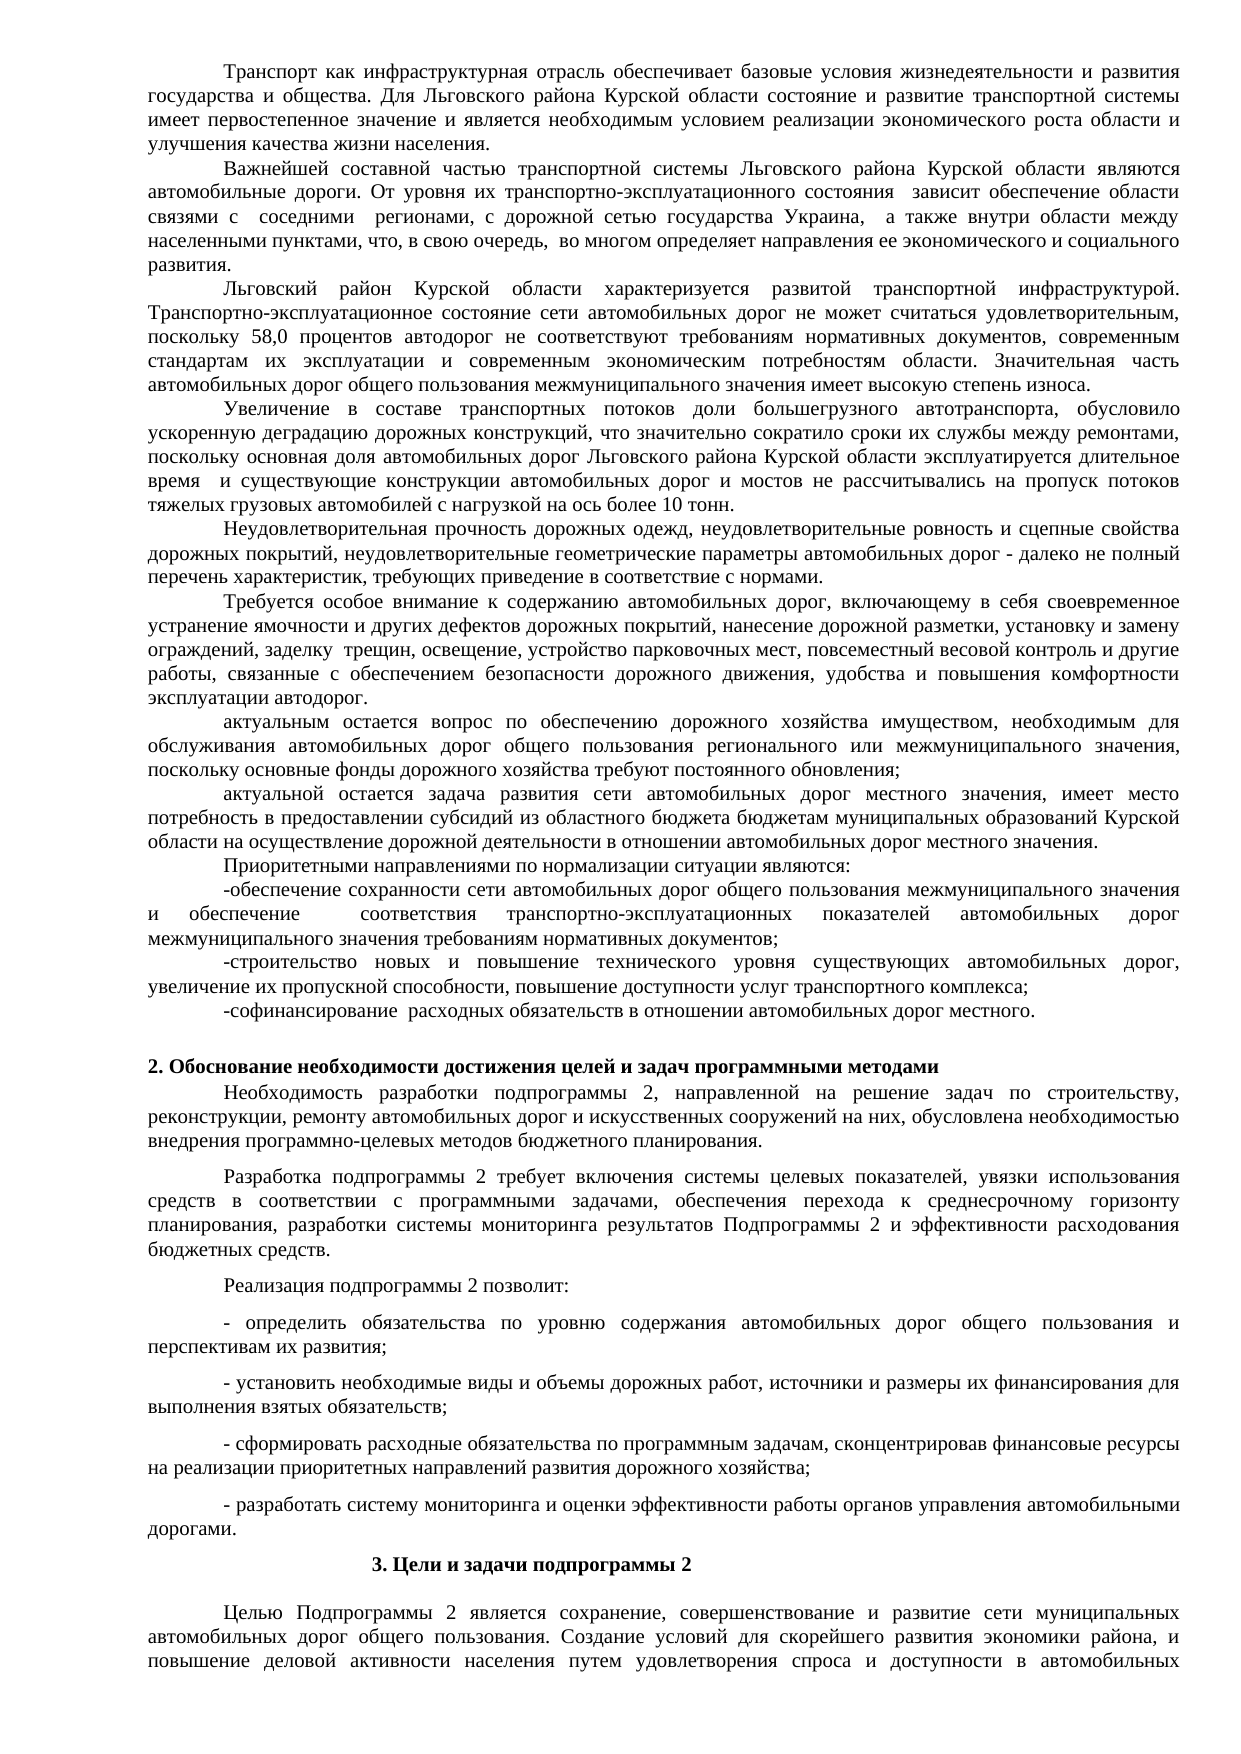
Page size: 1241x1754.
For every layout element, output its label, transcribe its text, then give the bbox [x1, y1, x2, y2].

text Разработка подпрограммы 2 требует включения системы целевых показателей, увязки использования средств в соответствии с программными задачами, обеспечения перехода к среднесрочному горизонту планирования, разработки системы мониторинга результатов Подпрограммы 2 и эффективности расходования бюджетных средств. [148, 1164, 1181, 1261]
text - определить обязательства по уровню содержания автомобильных дорог общего пользования и перспективам их развития; [148, 1309, 1181, 1358]
text 3. Цели и задачи подпрограммы 2 [148, 1552, 1181, 1576]
text - установить необходимые виды и объемы дорожных работ, источники и размеры их финансирования для выполнения взятых обязательств; [148, 1370, 1181, 1418]
text 2. Обоснование необходимости достижения целей и задач программными методами [148, 1051, 1181, 1079]
text актуальной остается задача развития сети автомобильных дорог местного значения, имеет место потребность в предоставлении субсидий из областного бюджета бюджетам муниципальных образований Курской области на осуществление дорожной деятельности в отношении автомобильных дорог местного значения. [148, 781, 1181, 853]
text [148, 1600, 1181, 1672]
text -обеспечение сохранности сети автомобильных дорог общего пользования межмуниципального значения и обеспечение соответствия транспортно-эксплуатационных показателей автомобильных дорог межмуниципального значения требованиям нормативных документов; [148, 877, 1181, 949]
text -софинансирование расходных обязательств в отношении автомобильных дорог местного. [148, 998, 1181, 1022]
text актуальным остается вопрос по обеспечению дорожного хозяйства имуществом, необходимым для обслуживания автомобильных дорог общего пользования регионального или межмуниципального значения, поскольку основные фонды дорожного хозяйства требуют постоянного обновления; [148, 709, 1181, 781]
text Приоритетными направлениями по нормализации ситуации являются: [148, 853, 1181, 877]
text Льговский район Курской области характеризуется развитой транспортной инфраструктурой. Транспортно-эксплуатационное состояние сети автомобильных дорог не может считаться удовлетворительным, поскольку 58,0 процентов автодорог не соответствуют требованиям нормативных документов, современным стандартам их эксплуатации и современным экономическим потребностям области. Значительная часть автомобильных дорог общего пользования межмуниципального значения имеет высокую степень износа. [148, 276, 1181, 396]
text -строительство новых и повышение технического уровня существующих автомобильных дорог, увеличение их пропускной способности, повышение доступности услуг транспортного комплекса; [148, 949, 1181, 998]
text Транспорт как инфраструктурная отрасль обеспечивает базовые условия жизнедеятельности и развития государства и общества. Для Льговского района Курской области состояние и развитие транспортной системы имеет первостепенное значение и является необходимым условием реализации экономического роста области и улучшения качества жизни населения. [148, 59, 1181, 155]
text Увеличение в составе транспортных потоков доли большегрузного автотранспорта, обусловило ускоренную деградацию дорожных конструкций, что значительно сократило сроки их службы между ремонтами, поскольку основная доля автомобильных дорог Льговского района Курской области эксплуатируется длительное время и существующие конструкции автомобильных дорог и мостов не рассчитывались на пропуск потоков тяжелых грузовых автомобилей с нагрузкой на ось более 10 тонн. [148, 396, 1181, 516]
text Неудовлетворительная прочность дорожных одежд, неудовлетворительные ровность и сцепные свойства дорожных покрытий, неудовлетворительные геометрические параметры автомобильных дорог - далеко не полный перечень характеристик, требующих приведение в соответствие с нормами. [148, 516, 1181, 588]
text Необходимость разработки подпрограммы 2, направленной на решение задач по строительству, реконструкции, ремонту автомобильных дорог и искусственных сооружений на них, обусловлена необходимостью внедрения программно-целевых методов бюджетного планирования. [148, 1079, 1181, 1152]
text - разработать систему мониторинга и оценки эффективности работы органов управления автомобильными дорогами. [148, 1491, 1181, 1539]
text Важнейшей составной частью транспортной системы Льговского района Курской области являются автомобильные дороги. От уровня их транспортно-эксплуатационного состояния зависит обеспечение области связями с соседними регионами, с дорожной сетью государства Украина, а также внутри области между населенными пунктами, что, в свою очередь, во многом определяет направления ее экономического и социального развития. [148, 155, 1181, 276]
text - сформировать расходные обязательства по программным задачам, сконцентрировав финансовые ресурсы на реализации приоритетных направлений развития дорожного хозяйства; [148, 1431, 1181, 1479]
text Реализация подпрограммы 2 позволит: [148, 1273, 1181, 1297]
text Требуется особое внимание к содержанию автомобильных дорог, включающему в себя своевременное устранение ямочности и других дефектов дорожных покрытий, нанесение дорожной разметки, установку и замену ограждений, заделку трещин, освещение, устройство парковочных мест, повсеместный весовой контроль и другие работы, связанные с обеспечением безопасности дорожного движения, удобства и повышения комфортности эксплуатации автодорог. [148, 588, 1181, 709]
